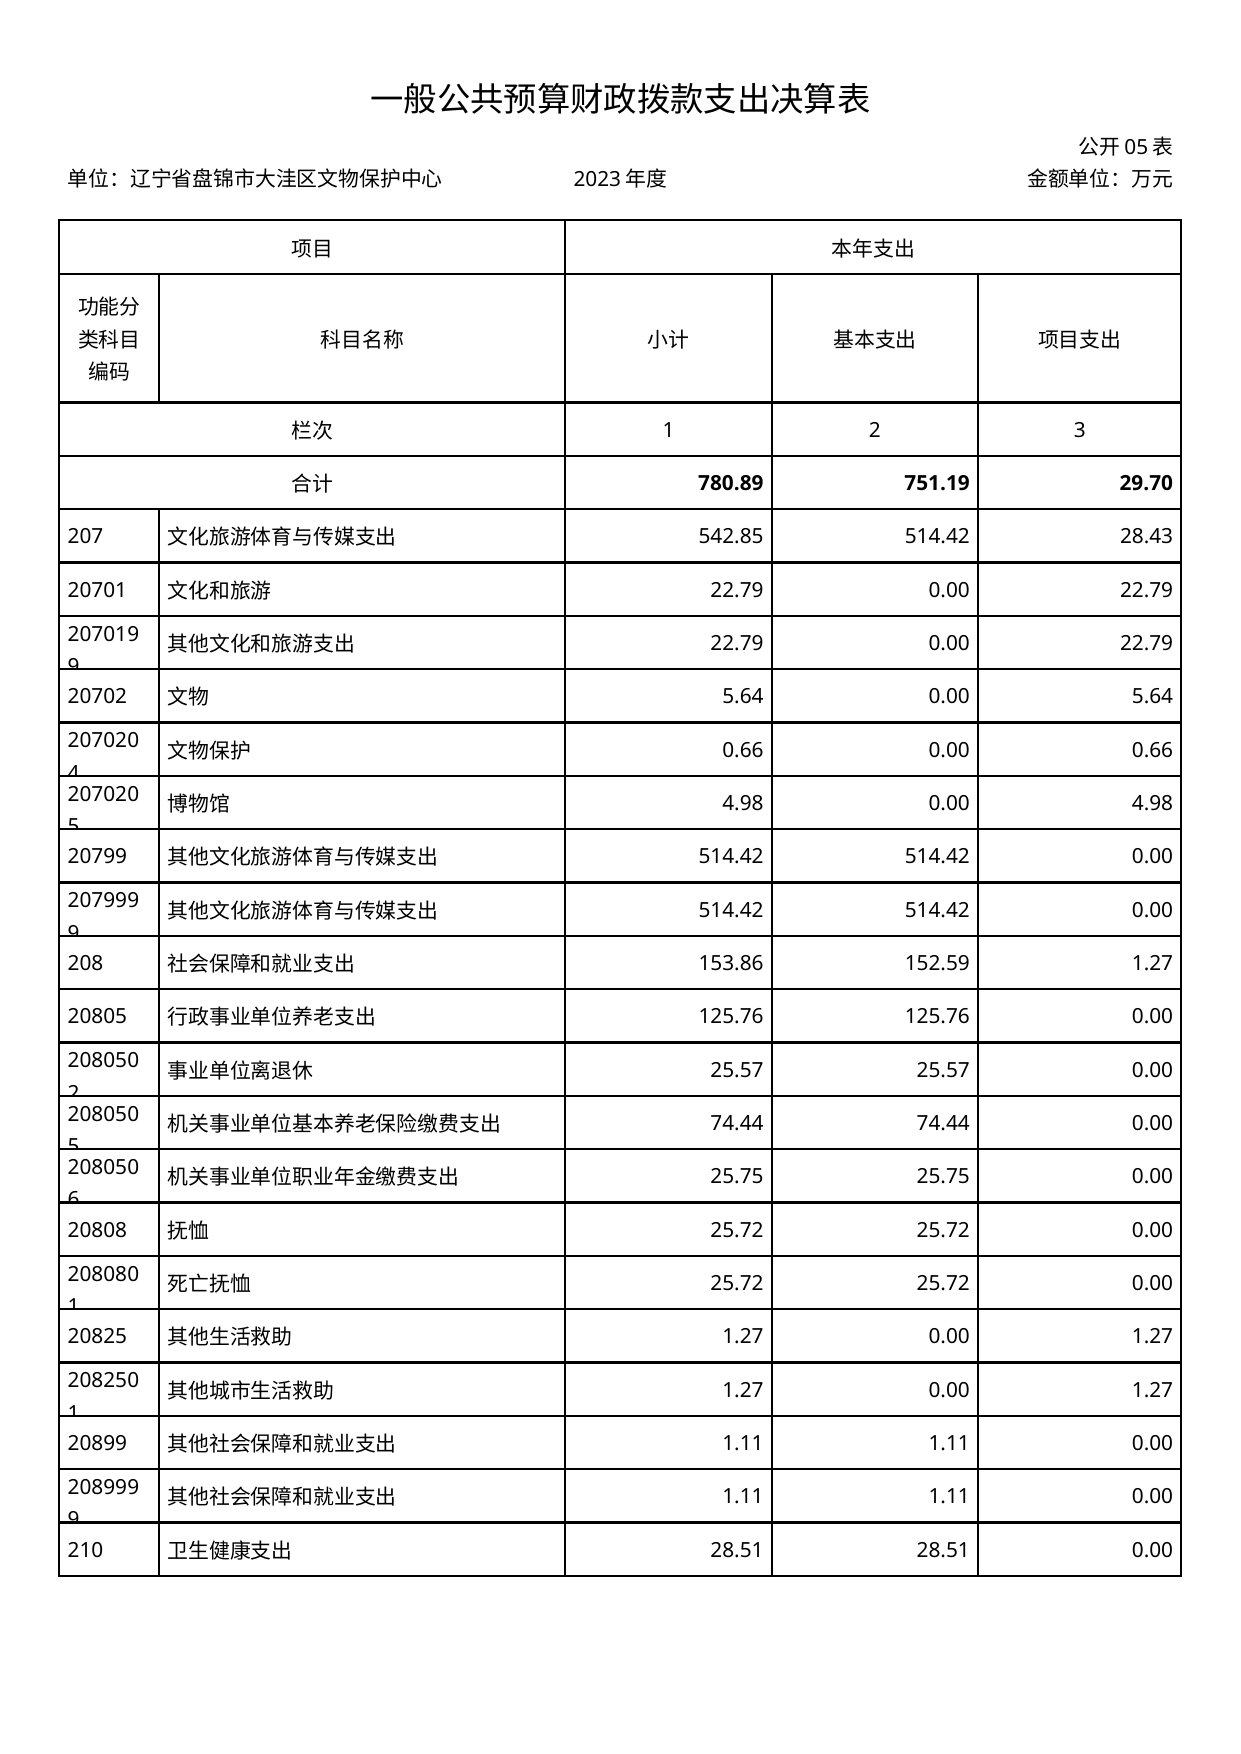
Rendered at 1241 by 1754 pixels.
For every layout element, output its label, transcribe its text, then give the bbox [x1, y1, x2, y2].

table_cell 2080505 [60, 1097, 158, 1148]
table_cell 74.44 [773, 1097, 977, 1148]
table_cell 金额单位：万元 [724, 162, 1181, 194]
text 一般公共预算财政拨款支出决算表 [59, 64, 1181, 129]
table_header 项目 [60, 221, 564, 273]
table_cell 28.43 [979, 510, 1180, 561]
table_cell 事业单位离退休 [160, 1044, 564, 1095]
table_cell 25.75 [566, 1150, 771, 1201]
table_cell 小计 [566, 275, 771, 401]
table_cell 751.19 [773, 457, 977, 508]
table_cell 1.27 [979, 1364, 1180, 1415]
table_cell 153.86 [566, 937, 771, 988]
table_cell 25.57 [773, 1044, 977, 1095]
table_cell 2082501 [60, 1364, 158, 1415]
table_cell 文化和旅游 [160, 564, 564, 615]
table_cell 2070199 [60, 617, 158, 668]
table_cell 1.11 [773, 1417, 977, 1468]
table_cell 780.89 [566, 457, 771, 508]
table_cell 20702 [60, 670, 158, 721]
table_cell 25.57 [566, 1044, 771, 1095]
table_cell 0.00 [773, 1310, 977, 1361]
table_cell 2079999 [60, 884, 158, 935]
table_cell 0.00 [979, 1257, 1180, 1308]
table_cell 25.72 [566, 1257, 771, 1308]
table_cell 0.66 [566, 724, 771, 775]
table_cell 2080506 [60, 1150, 158, 1201]
table_cell 科目名称 [160, 275, 564, 401]
table_cell 其他文化旅游体育与传媒支出 [160, 884, 564, 935]
table_cell 2070205 [60, 777, 158, 828]
table_cell 3 [979, 404, 1180, 455]
table_cell 其他生活救助 [160, 1310, 564, 1361]
table_cell 20805 [60, 990, 158, 1041]
table_cell 1.27 [979, 1310, 1180, 1361]
table_cell 20799 [60, 830, 158, 881]
table_cell 基本支出 [773, 275, 977, 401]
table_cell 单位：辽宁省盘锦市大洼区文物保护中心 [59, 162, 516, 194]
table_cell 0.00 [979, 1150, 1180, 1201]
table_cell 20701 [60, 564, 158, 615]
table_cell 0.00 [773, 670, 977, 721]
table_cell 22.79 [979, 564, 1180, 615]
table_cell 28.51 [566, 1524, 771, 1575]
table_cell 1.27 [979, 937, 1180, 988]
table_cell 29.70 [979, 457, 1180, 508]
table_cell 1.11 [566, 1470, 771, 1521]
table_cell 514.42 [773, 510, 977, 561]
table_cell 其他城市生活救助 [160, 1364, 564, 1415]
table_cell 0.00 [773, 1364, 977, 1415]
table_cell 行政事业单位养老支出 [160, 990, 564, 1041]
table_cell 542.85 [566, 510, 771, 561]
table_cell 25.72 [566, 1204, 771, 1255]
table_cell 28.51 [773, 1524, 977, 1575]
table_cell 0.00 [773, 777, 977, 828]
table_cell 0.00 [979, 1470, 1180, 1521]
table_cell 机关事业单位基本养老保险缴费支出 [160, 1097, 564, 1148]
table_cell 0.00 [773, 617, 977, 668]
table_cell 25.75 [773, 1150, 977, 1201]
table_cell 功能分类科目编码 [60, 275, 158, 401]
table_cell 0.66 [979, 724, 1180, 775]
table_cell 机关事业单位职业年金缴费支出 [160, 1150, 564, 1201]
table_cell 514.42 [566, 884, 771, 935]
table_cell 22.79 [566, 617, 771, 668]
table_cell 2089999 [60, 1470, 158, 1521]
table_cell 2 [773, 404, 977, 455]
table_cell 文物 [160, 670, 564, 721]
table_cell 文物保护 [160, 724, 564, 775]
table_cell 卫生健康支出 [160, 1524, 564, 1575]
table_cell 其他文化旅游体育与传媒支出 [160, 830, 564, 881]
table_cell 其他文化和旅游支出 [160, 617, 564, 668]
table_cell 208 [60, 937, 158, 988]
table_cell 博物馆 [160, 777, 564, 828]
table_cell 2023年度 [516, 162, 724, 194]
table_cell 合计 [60, 457, 564, 508]
table_cell 20808 [60, 1204, 158, 1255]
table_cell 514.42 [773, 830, 977, 881]
table_cell 1.11 [566, 1417, 771, 1468]
table_cell 2080801 [60, 1257, 158, 1308]
table_cell 514.42 [773, 884, 977, 935]
table_cell 1.27 [566, 1364, 771, 1415]
table_cell 125.76 [773, 990, 977, 1041]
table_cell 4.98 [979, 777, 1180, 828]
table_cell 22.79 [979, 617, 1180, 668]
table_cell 20825 [60, 1310, 158, 1361]
table_header 公开05表 [59, 129, 1181, 162]
table_cell 0.00 [979, 830, 1180, 881]
table_cell 栏次 [60, 404, 564, 455]
table_cell 5.64 [979, 670, 1180, 721]
table_cell 20899 [60, 1417, 158, 1468]
table_cell 74.44 [566, 1097, 771, 1148]
table_cell 0.00 [979, 1097, 1180, 1148]
table_cell 文化旅游体育与传媒支出 [160, 510, 564, 561]
table_cell 0.00 [979, 1417, 1180, 1468]
table_cell 22.79 [566, 564, 771, 615]
table_cell 项目支出 [979, 275, 1180, 401]
table_cell 0.00 [979, 990, 1180, 1041]
table_cell 125.76 [566, 990, 771, 1041]
table_cell 抚恤 [160, 1204, 564, 1255]
table_cell 0.00 [979, 1044, 1180, 1095]
table_cell 1.27 [566, 1310, 771, 1361]
table_cell 25.72 [773, 1257, 977, 1308]
table_cell 其他社会保障和就业支出 [160, 1417, 564, 1468]
table_cell 25.72 [773, 1204, 977, 1255]
table_cell 1 [566, 404, 771, 455]
table_cell 207 [60, 510, 158, 561]
table_cell 2080502 [60, 1044, 158, 1095]
table_cell 514.42 [566, 830, 771, 881]
table_cell 0.00 [773, 724, 977, 775]
table_cell 社会保障和就业支出 [160, 937, 564, 988]
table_cell 1.11 [773, 1470, 977, 1521]
table_header 本年支出 [566, 221, 1180, 273]
table_cell 其他社会保障和就业支出 [160, 1470, 564, 1521]
table_cell 0.00 [979, 884, 1180, 935]
table_cell 0.00 [979, 1524, 1180, 1575]
table_cell 2070204 [60, 724, 158, 775]
table_cell 0.00 [773, 564, 977, 615]
table_cell 5.64 [566, 670, 771, 721]
table_cell 0.00 [979, 1204, 1180, 1255]
table_cell 4.98 [566, 777, 771, 828]
table_cell 210 [60, 1524, 158, 1575]
table_cell 死亡抚恤 [160, 1257, 564, 1308]
table_cell 152.59 [773, 937, 977, 988]
